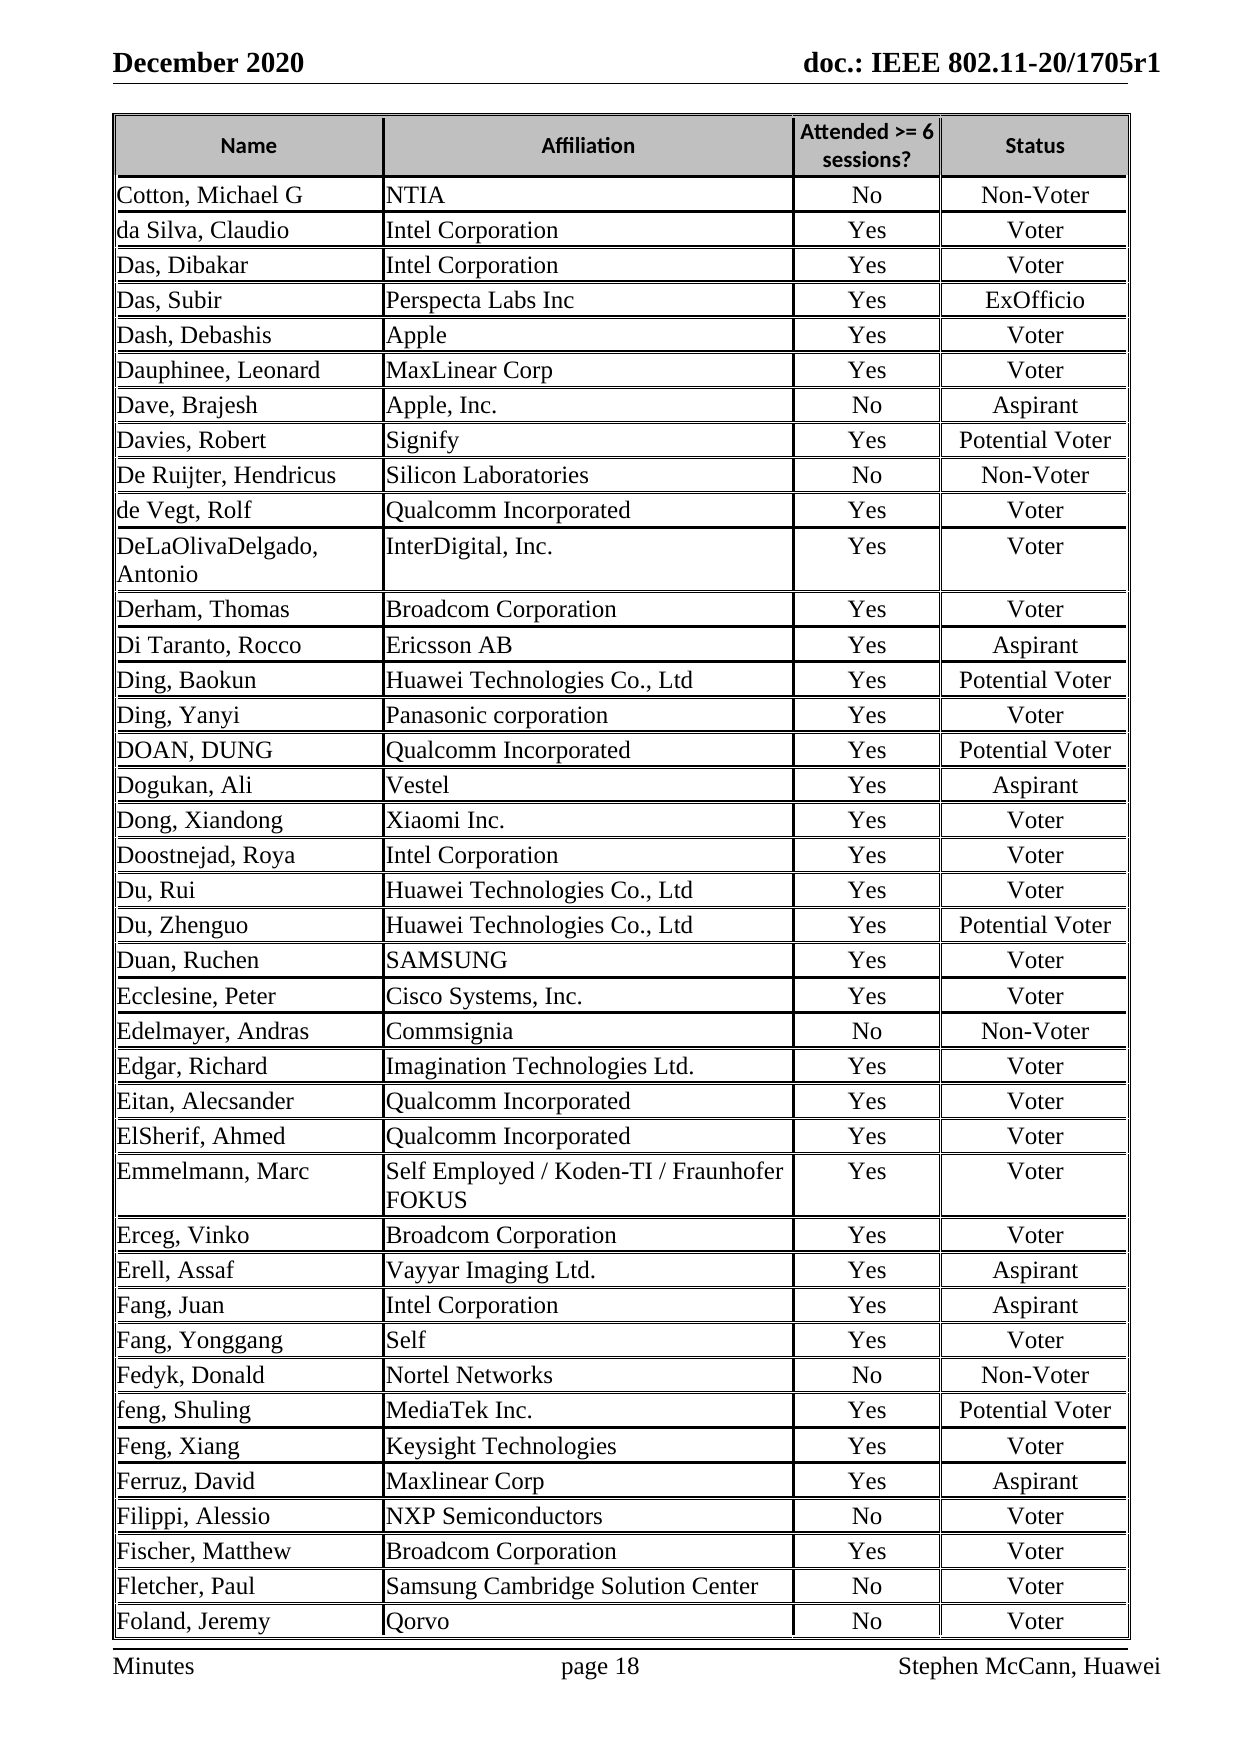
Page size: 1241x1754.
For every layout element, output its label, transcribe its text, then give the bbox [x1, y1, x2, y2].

table_cell No [795, 459, 939, 491]
table_cell Potential Voter [941, 906, 1129, 941]
table_cell Voter [942, 976, 1128, 1011]
table_cell Feng, Xiang [116, 1426, 382, 1461]
table_cell Voter [942, 350, 1128, 386]
table_cell Voter [942, 210, 1128, 245]
table_cell Potential Voter [942, 730, 1128, 765]
table_cell Du, Zhenguo [114, 906, 383, 941]
table_cell Voter [942, 1426, 1128, 1461]
table_cell No [793, 1605, 941, 1637]
table_header Affiliation [383, 114, 793, 175]
table_cell Aspirant [942, 1461, 1128, 1496]
table_cell Yes [795, 1535, 939, 1566]
table_cell Ferruz, David [116, 1461, 382, 1496]
table_cell Samsung Cambridge Solution Center [385, 1570, 792, 1601]
table_header Attended >= 6 sessions? [793, 116, 941, 175]
table_cell Yes [795, 1120, 939, 1151]
table_cell Yes [795, 1394, 939, 1426]
table_cell Qorvo [383, 1605, 793, 1637]
table_cell Filippi, Alessio [116, 1496, 382, 1531]
table_cell Yes [795, 213, 939, 245]
table_cell Huawei Technologies Co., Ltd [385, 663, 792, 695]
table_cell Aspirant [942, 625, 1128, 660]
table_cell Broadcom Corporation [385, 1535, 792, 1566]
table_cell Voter [942, 1566, 1128, 1601]
table_cell Yes [795, 1085, 939, 1116]
table_cell Aspirant [941, 386, 1129, 421]
table_cell Yes [795, 284, 939, 315]
table_cell Maxlinear Corp [385, 1464, 792, 1496]
table_cell No [795, 389, 939, 421]
table_cell Imagination Technologies Ltd. [385, 1050, 792, 1081]
table_cell NTIA [385, 178, 792, 210]
table_cell Voter [942, 1116, 1128, 1151]
table_cell Non-Voter [941, 456, 1129, 491]
table_cell Potential Voter [941, 421, 1129, 456]
table_cell Huawei Technologies Co., Ltd [385, 909, 792, 941]
table_cell Voter [942, 1215, 1128, 1250]
table_cell Doostnejad, Roya [114, 836, 383, 871]
table_cell feng, Shuling [114, 1391, 383, 1426]
table_cell ElSherif, Ahmed [116, 1116, 382, 1151]
table_cell Yes [795, 909, 939, 941]
table_cell Voter [941, 871, 1129, 906]
table_cell Potential Voter [941, 1391, 1129, 1426]
table_cell Duan, Ruchen [114, 941, 383, 976]
table_cell Yes [795, 319, 939, 350]
table_cell Vestel [385, 769, 792, 800]
table_cell Dauphinee, Leonard [116, 350, 382, 386]
table_cell Cisco Systems, Inc. [385, 979, 792, 1011]
table_cell MediaTek Inc. [385, 1394, 792, 1426]
table_cell Aspirant [942, 1250, 1128, 1286]
table_cell No [795, 1570, 939, 1601]
table_cell Non-Voter [941, 1356, 1129, 1391]
table_cell Fang, Juan [114, 1286, 383, 1321]
table_cell Yes [795, 1254, 939, 1286]
table_cell Broadcom Corporation [385, 593, 792, 625]
table_cell Yes [795, 769, 939, 800]
table_cell Dogukan, Ali [116, 765, 382, 800]
table_cell Di Taranto, Rocco [116, 625, 382, 660]
table_cell Ericsson AB [385, 628, 792, 660]
table_cell Yes [795, 1219, 939, 1250]
table_cell Apple [385, 319, 792, 350]
table_cell Fang, Yonggang [114, 1321, 383, 1356]
table_cell Voter [942, 315, 1128, 350]
table_cell Yes [795, 874, 939, 906]
table_cell Apple, Inc. [385, 389, 792, 421]
table_cell Voter [942, 1151, 1128, 1215]
table_cell Yes [795, 354, 939, 386]
table_cell Xiaomi Inc. [385, 804, 792, 836]
table_cell Voter [942, 1496, 1128, 1531]
table_cell Cotton, Michael G [116, 175, 382, 210]
table_cell Voter [941, 491, 1129, 526]
table_cell Yes [795, 663, 939, 695]
table_cell Non-Voter [942, 1011, 1128, 1046]
table_cell Voter [941, 1601, 1128, 1637]
table_cell Yes [795, 979, 939, 1011]
table_cell Voter [942, 1531, 1128, 1566]
table_cell Voter [942, 526, 1128, 590]
table_cell Broadcom Corporation [385, 1219, 792, 1250]
table_cell Self Employed / Koden-TI / Fraunhofer FOKUS [385, 1155, 792, 1215]
table_cell Panasonic corporation [385, 699, 792, 730]
table_cell Intel Corporation [385, 213, 792, 245]
table_cell DOAN, DUNG [116, 730, 382, 765]
table_cell Eitan, Alecsander [116, 1081, 382, 1116]
table_cell No [795, 1014, 939, 1046]
table_cell Yes [795, 734, 939, 765]
table_cell Yes [795, 1464, 939, 1496]
table_cell Aspirant [942, 765, 1128, 800]
table_cell Dash, Debashis [116, 315, 382, 350]
table_cell Erceg, Vinko [116, 1215, 382, 1250]
table_cell Self [385, 1324, 792, 1356]
table_cell Fischer, Matthew [116, 1531, 382, 1566]
table_cell Voter [942, 245, 1128, 280]
table_cell Dong, Xiandong [116, 800, 382, 836]
table_cell Voter [942, 1046, 1128, 1081]
table_cell da Silva, Claudio [116, 210, 382, 245]
table_cell Commsignia [385, 1014, 792, 1046]
table_cell MaxLinear Corp [385, 354, 792, 386]
table_cell Keysight Technologies [385, 1429, 792, 1461]
table_cell Yes [795, 593, 939, 625]
table_cell Voter [942, 800, 1128, 836]
table_cell NXP Semiconductors [385, 1500, 792, 1531]
table_cell Vayyar Imaging Ltd. [385, 1254, 792, 1286]
table_cell No [795, 1500, 939, 1531]
table_cell Potential Voter [942, 660, 1128, 695]
table_cell DeLaOlivaDelgado, Antonio [116, 526, 382, 590]
table_cell Du, Rui [114, 871, 383, 906]
table_cell Yes [795, 424, 939, 456]
table_cell Silicon Laboratories [385, 459, 792, 491]
table_cell Yes [795, 699, 939, 730]
table_cell Qualcomm Incorporated [385, 1120, 792, 1151]
table_cell Das, Subir [116, 280, 382, 315]
table_cell Edgar, Richard [116, 1046, 382, 1081]
table_cell Yes [795, 628, 939, 660]
table_cell Yes [795, 1050, 939, 1081]
table_cell Intel Corporation [385, 839, 792, 871]
table_cell Voter [941, 941, 1129, 976]
table_cell Derham, Thomas [114, 590, 383, 625]
table_cell Non-Voter [942, 175, 1128, 210]
table_cell Davies, Robert [114, 421, 383, 456]
table_cell Yes [795, 494, 939, 526]
table_cell Yes [795, 804, 939, 836]
table_cell Emmelmann, Marc [116, 1151, 382, 1215]
table_cell Ding, Baokun [116, 660, 382, 695]
table_cell Ecclesine, Peter [116, 976, 382, 1011]
table_cell Fedyk, Donald [114, 1356, 383, 1391]
table_cell Perspecta Labs Inc [385, 284, 792, 315]
table_cell De Ruijter, Hendricus [114, 456, 383, 491]
table_cell Erell, Assaf [116, 1250, 382, 1286]
table_header Name [116, 116, 383, 175]
table_cell Nortel Networks [385, 1359, 792, 1391]
table_cell InterDigital, Inc. [385, 529, 792, 590]
table_cell Intel Corporation [385, 249, 792, 280]
table_cell Edelmayer, Andras [116, 1011, 382, 1046]
table_cell Voter [941, 1321, 1129, 1356]
table_cell No [795, 1359, 939, 1391]
table_cell Voter [942, 695, 1128, 730]
table_cell Yes [795, 1289, 939, 1321]
table_cell No [795, 178, 939, 210]
table_cell Yes [795, 1429, 939, 1461]
table_cell Fletcher, Paul [116, 1566, 382, 1601]
table_cell Das, Dibakar [116, 245, 382, 280]
table_cell ExOfficio [942, 280, 1128, 315]
table_cell Voter [941, 590, 1129, 625]
table_cell Yes [795, 839, 939, 871]
table_cell Yes [795, 1324, 939, 1356]
table_cell Signify [385, 424, 792, 456]
table_cell de Vegt, Rolf [114, 491, 383, 526]
table_header Status [941, 116, 1128, 175]
table_cell Intel Corporation [385, 1289, 792, 1321]
table_cell Huawei Technologies Co., Ltd [385, 874, 792, 906]
table_cell Voter [941, 836, 1129, 871]
table_cell Yes [795, 1155, 939, 1215]
table_cell Foland, Jeremy [116, 1601, 383, 1637]
table_cell Qualcomm Incorporated [385, 494, 792, 526]
table_cell Qualcomm Incorporated [385, 734, 792, 765]
table_cell Ding, Yanyi [116, 695, 382, 730]
table_cell SAMSUNG [385, 944, 792, 976]
table_cell Dave, Brajesh [114, 386, 383, 421]
table_cell Yes [795, 529, 939, 590]
table_cell Qualcomm Incorporated [385, 1085, 792, 1116]
table_cell Yes [795, 249, 939, 280]
table_cell Yes [795, 944, 939, 976]
table_cell Voter [942, 1081, 1128, 1116]
table_cell Aspirant [941, 1286, 1129, 1321]
